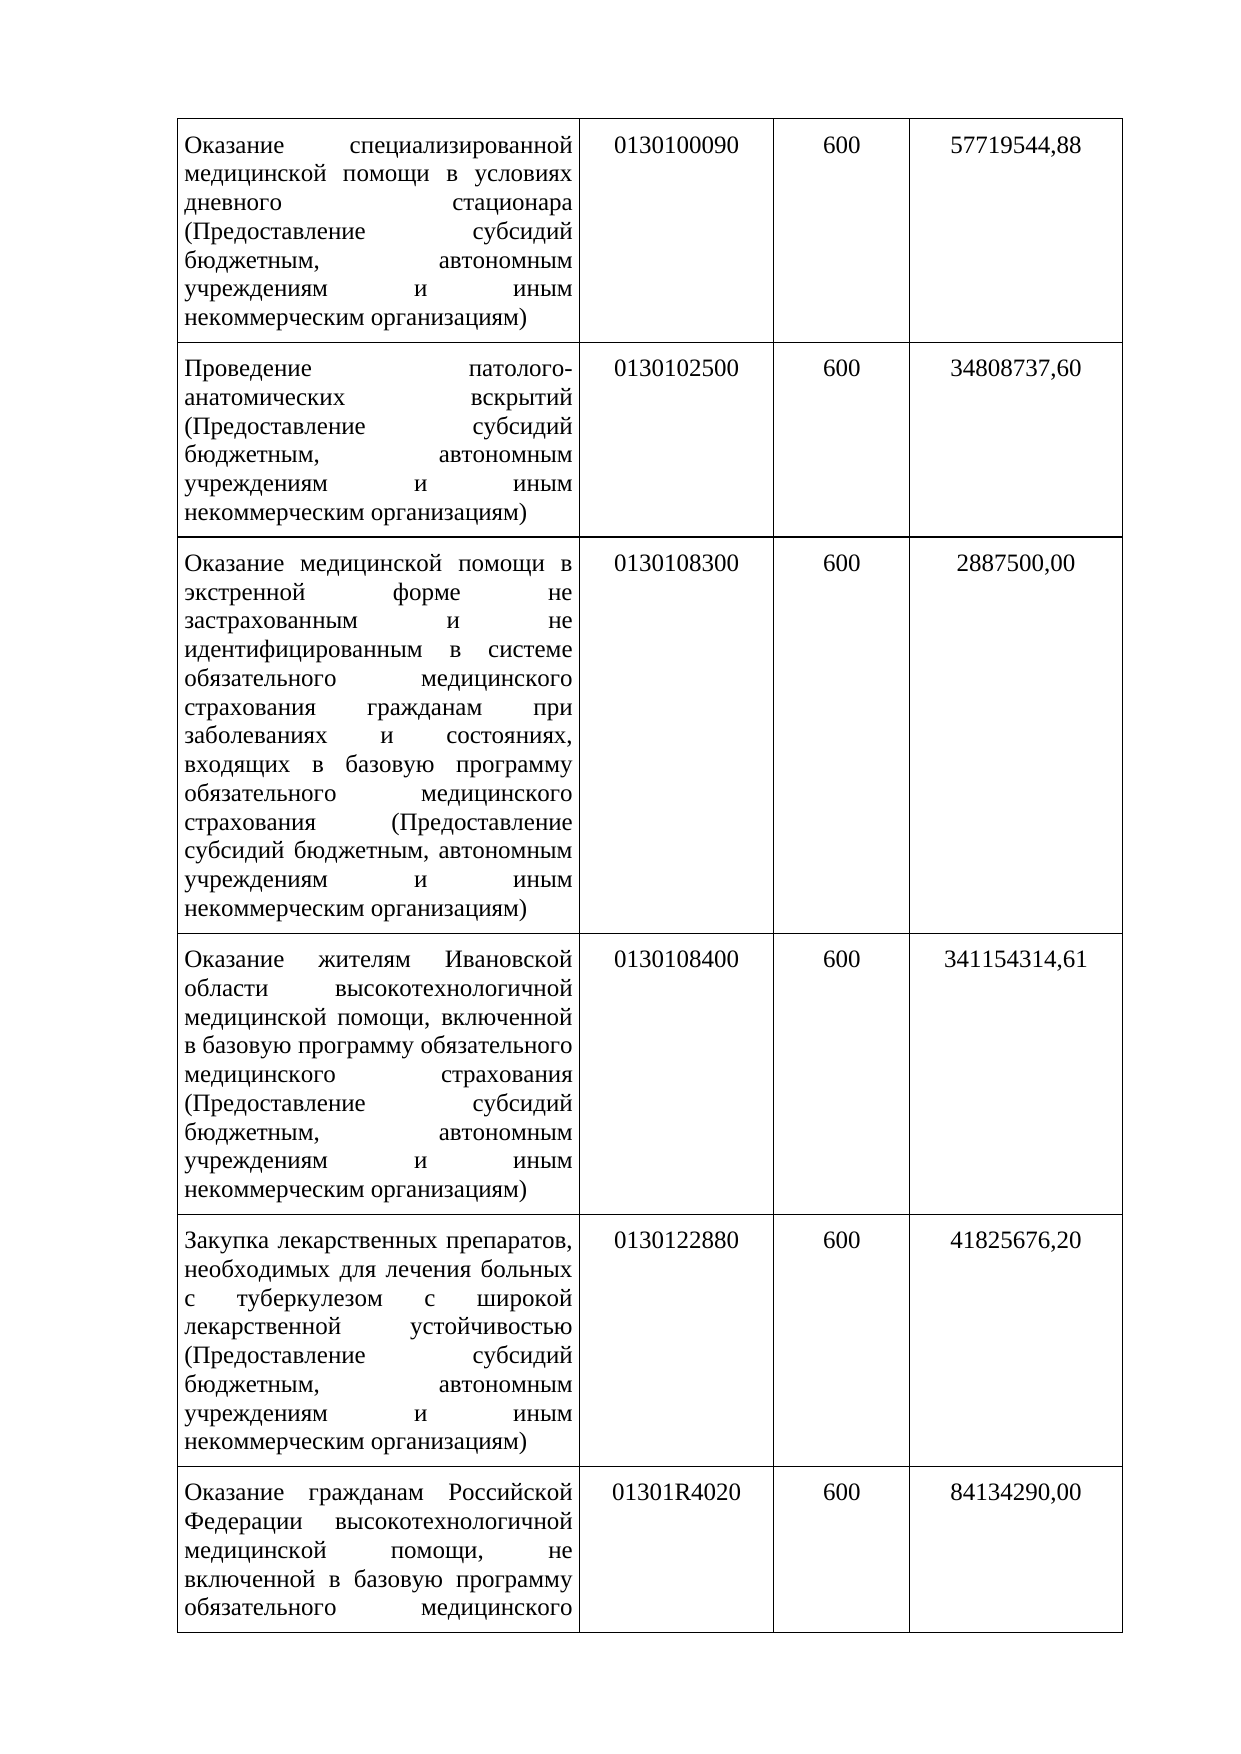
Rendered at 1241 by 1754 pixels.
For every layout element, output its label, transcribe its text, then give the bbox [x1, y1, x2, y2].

table_cell 600 [774, 119, 909, 342]
table_cell 600 [774, 538, 909, 932]
table_cell Оказание жителям Ивановской области высокотехнологичной медицинской помощи, включенной в базовую программу обязательного медицинского страхования (Предоставление субсидий бюджетным, автономным учреждениям и иным некоммерческим организациям) [178, 934, 579, 1213]
table_cell 84134290,00 [910, 1467, 1122, 1632]
table_cell 01301R4020 [580, 1467, 773, 1632]
table_cell 0130108400 [580, 934, 773, 1213]
table_cell 600 [774, 1467, 909, 1632]
table_cell 600 [774, 1215, 909, 1466]
table_cell 34808737,60 [910, 343, 1122, 536]
table_cell 0130100090 [580, 119, 773, 342]
table_cell 2887500,00 [910, 538, 1122, 932]
table_cell 57719544,88 [910, 119, 1122, 342]
table_cell 0130102500 [580, 343, 773, 536]
table_cell 0130122880 [580, 1215, 773, 1466]
table_cell Оказание специализированной медицинской помощи в условиях дневного стационара (Предоставление субсидий бюджетным, автономным учреждениям и иным некоммерческим организациям) [178, 119, 579, 342]
table_cell 341154314,61 [910, 934, 1122, 1213]
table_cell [178, 1467, 579, 1632]
table_cell Проведение патолого-анатомических вскрытий (Предоставление субсидий бюджетным, автономным учреждениям и иным некоммерческим организациям) [178, 343, 579, 536]
table_cell 0130108300 [580, 538, 773, 932]
table_cell 600 [774, 343, 909, 536]
table_cell 600 [774, 934, 909, 1213]
table_cell 41825676,20 [910, 1215, 1122, 1466]
table_cell Оказание медицинской помощи в экстренной форме не застрахованным и не идентифицированным в системе обязательного медицинского страхования гражданам при заболеваниях и состояниях, входящих в базовую программу обязательного медицинского страхования (Предоставление субсидий бюджетным, автономным учреждениям и иным некоммерческим организациям) [178, 538, 579, 932]
table_cell Закупка лекарственных препаратов, необходимых для лечения больных с туберкулезом с широкой лекарственной устойчивостью (Предоставление субсидий бюджетным, автономным учреждениям и иным некоммерческим организациям) [178, 1215, 579, 1466]
